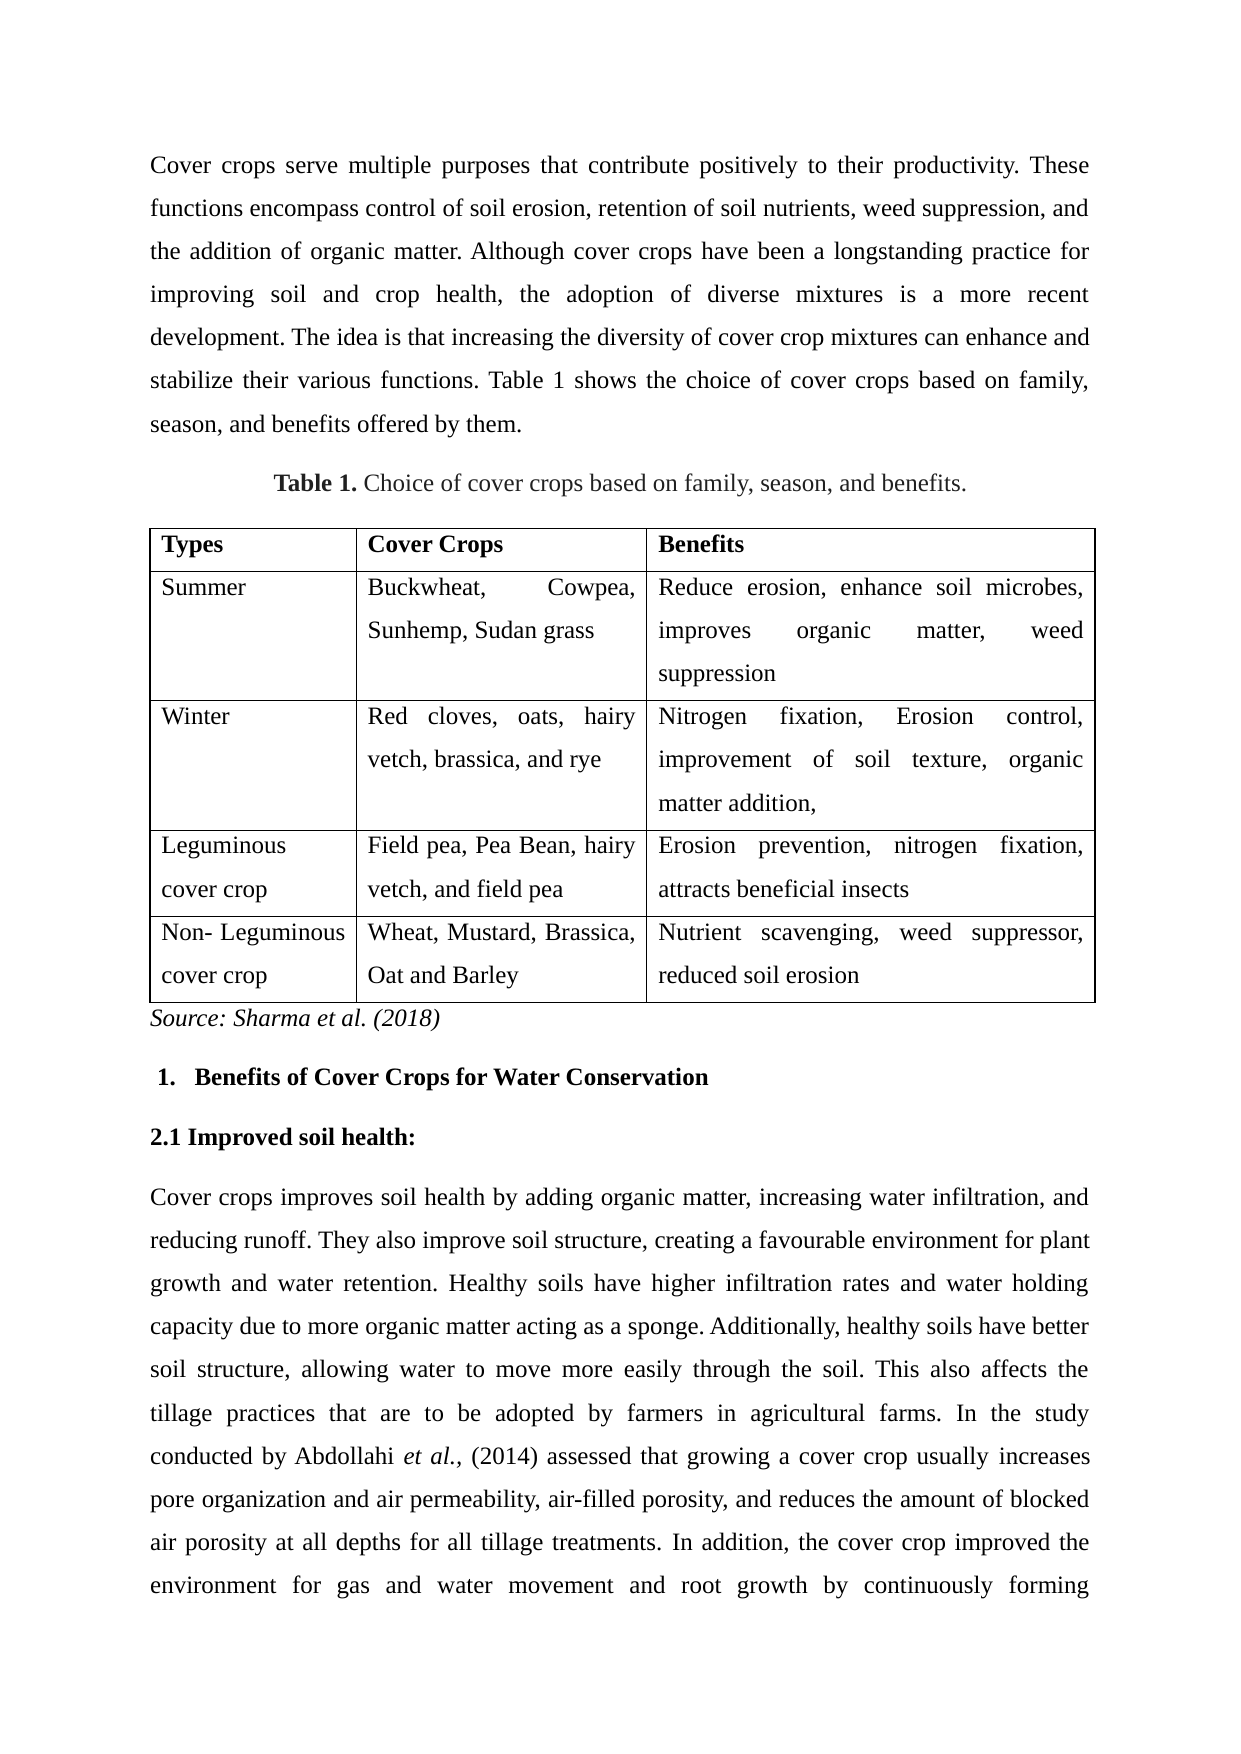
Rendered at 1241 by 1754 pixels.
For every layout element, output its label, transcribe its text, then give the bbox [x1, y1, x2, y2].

list Benefits of Cover Crops for Water Conservation [157, 1062, 1090, 1091]
table_cell Leguminous cover crop [151, 831, 356, 916]
table_cell Summer [151, 572, 356, 700]
table_header Cover Crops [357, 529, 646, 571]
table_cell Nitrogen fixation, Erosion control, improvement of soil texture, organic matter addition, [647, 701, 1094, 829]
text Cover crops serve multiple purposes that contribute positively to their productivity. These functions encompass control of soil erosion, retention of soil nutrients, weed suppression, and the addition of organic matter. Although cover crops have been a longstanding practice for improving soil and crop health, the adoption of diverse mixtures is a more recent development. The idea is that increasing the diversity of cover crop mixtures can enhance and stabilize their various functions. Table 1 shows the choice of cover crops based on family, season, and benefits offered by them. [150, 150, 1090, 437]
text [150, 1513, 1090, 1599]
table_cell Buckwheat, Cowpea, Sunhemp, Sudan grass [357, 572, 646, 700]
text Table 1. Choice of cover crops based on family, season, and benefits. [150, 468, 1090, 497]
table_header Types [151, 529, 356, 571]
table_cell Reduce erosion, enhance soil microbes, improves organic matter, weed suppression [647, 572, 1094, 700]
table_cell Non- Leguminous cover crop [151, 917, 356, 1002]
table_header Benefits [647, 529, 1094, 571]
table_cell Red cloves, oats, hairy vetch, brassica, and rye [357, 701, 646, 829]
table_cell Field pea, Pea Bean, hairy vetch, and field pea [357, 831, 646, 916]
table_cell Wheat, Mustard, Brassica, Oat and Barley [357, 917, 646, 1002]
table_cell Nutrient scavenging, weed suppressor, reduced soil erosion [647, 917, 1094, 1002]
table_cell Winter [151, 701, 356, 829]
text 2.1 Improved soil health: [150, 1122, 1110, 1151]
text Source: Sharma et al. (2018) [150, 1003, 1090, 1031]
table_cell Erosion prevention, nitrogen fixation, attracts beneficial insects [647, 831, 1094, 916]
